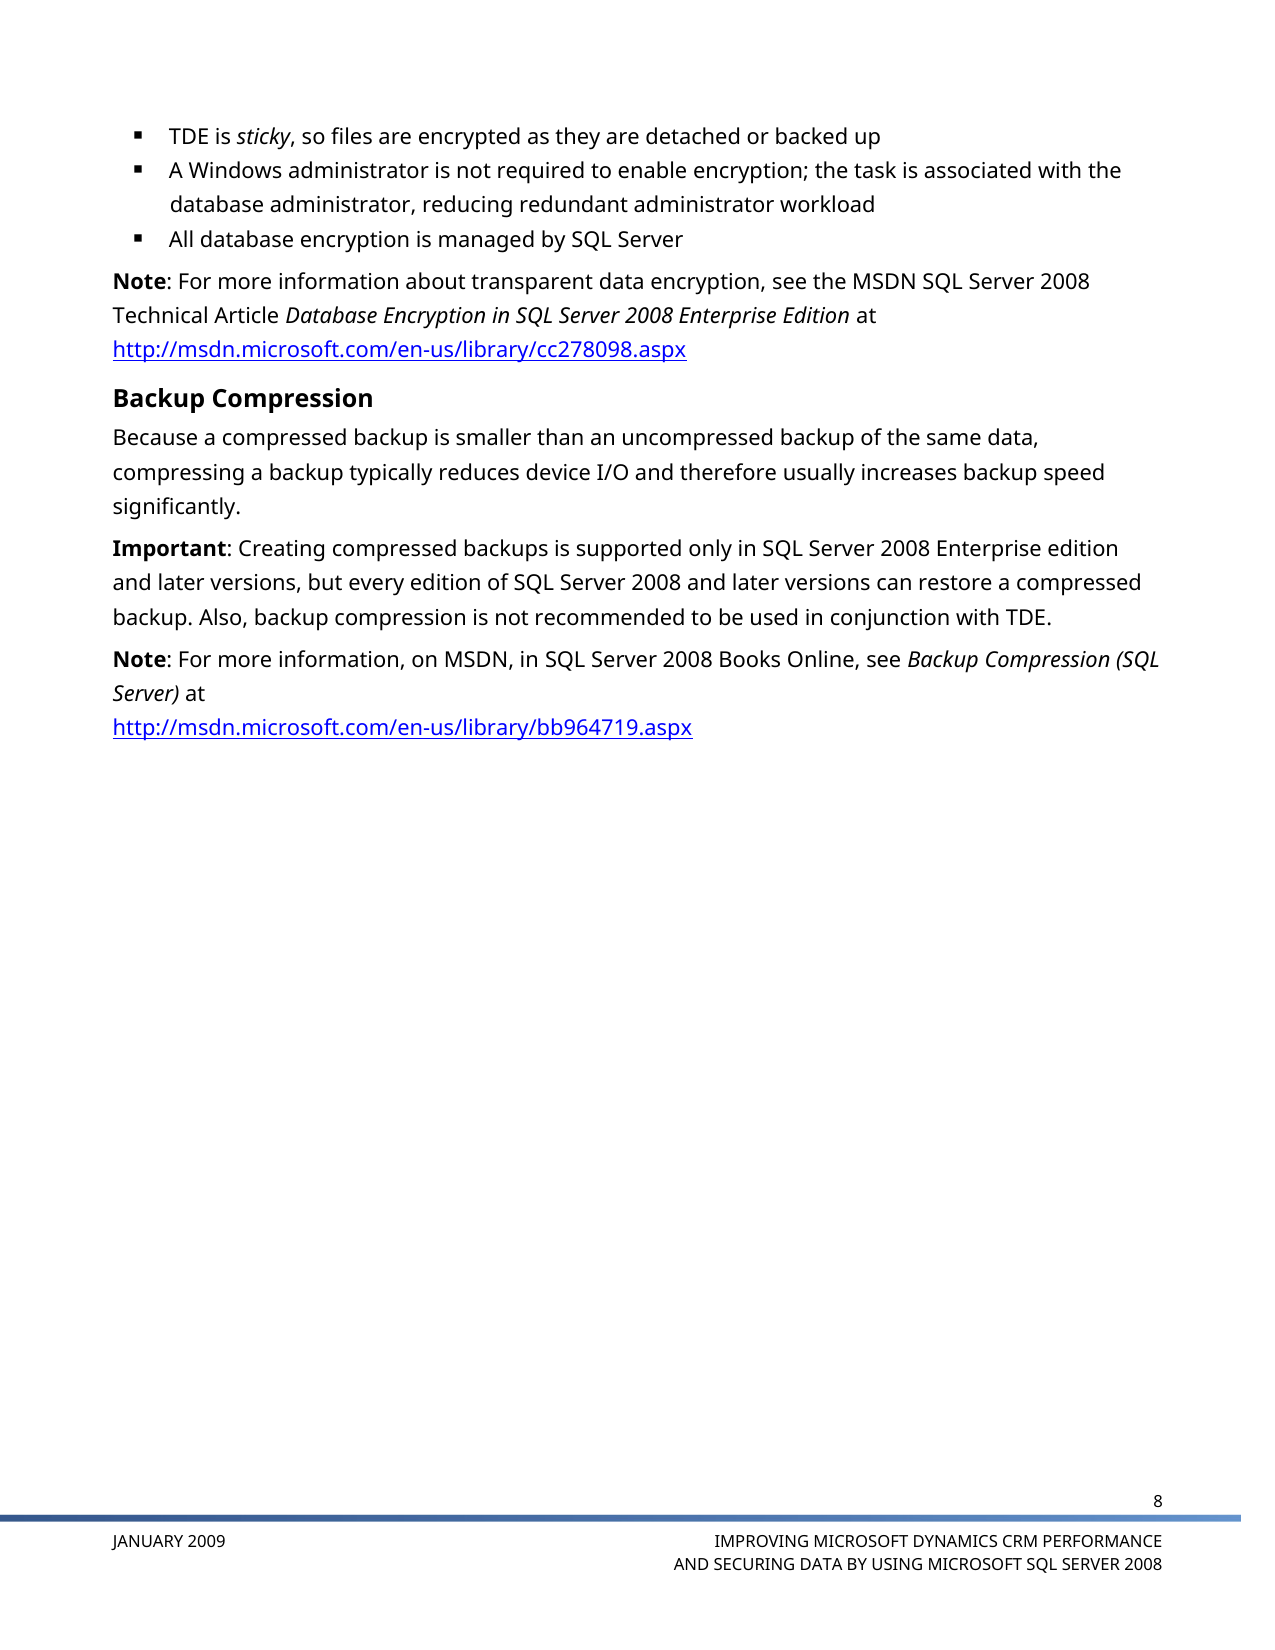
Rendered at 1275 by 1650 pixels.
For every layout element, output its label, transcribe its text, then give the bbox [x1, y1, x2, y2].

list A Windows administrator is not required to enable encryption; the task is associated with the database administrator, reducing redundant administrator workload [132, 155, 1162, 219]
text Note: For more information, on MSDN, in SQL Server 2008 Books Online, see Backup Compression (SQL Server) at http://msdn.microsoft.com/en-us/library/bb964719.aspx [112, 644, 1162, 742]
picture [0, 1514, 1241, 1522]
text Note: For more information about transparent data encryption, see the MSDN SQL Server 2008 Technical Article Database Encryption in SQL Server 2008 Enterprise Edition at http://msdn.microsoft.com/en-us/library/cc278098.aspx [112, 266, 1162, 364]
text Because a compressed backup is smaller than an uncompressed backup of the same data, compressing a backup typically reduces device I/O and therefore usually increases backup speed significantly. [112, 422, 1162, 520]
list All database encryption is managed by SQL Server [132, 223, 1162, 253]
text Important: Creating compressed backups is supported only in SQL Server 2008 Enterprise edition and later versions, but every edition of SQL Server 2008 and later versions can restore a compressed backup. Also, backup compression is not recommended to be used in conjunction with TDE. [112, 533, 1162, 631]
subtitle Backup Compression [112, 381, 1162, 415]
list TDE is sticky, so files are encrypted as they are detached or backed up [132, 121, 1162, 151]
